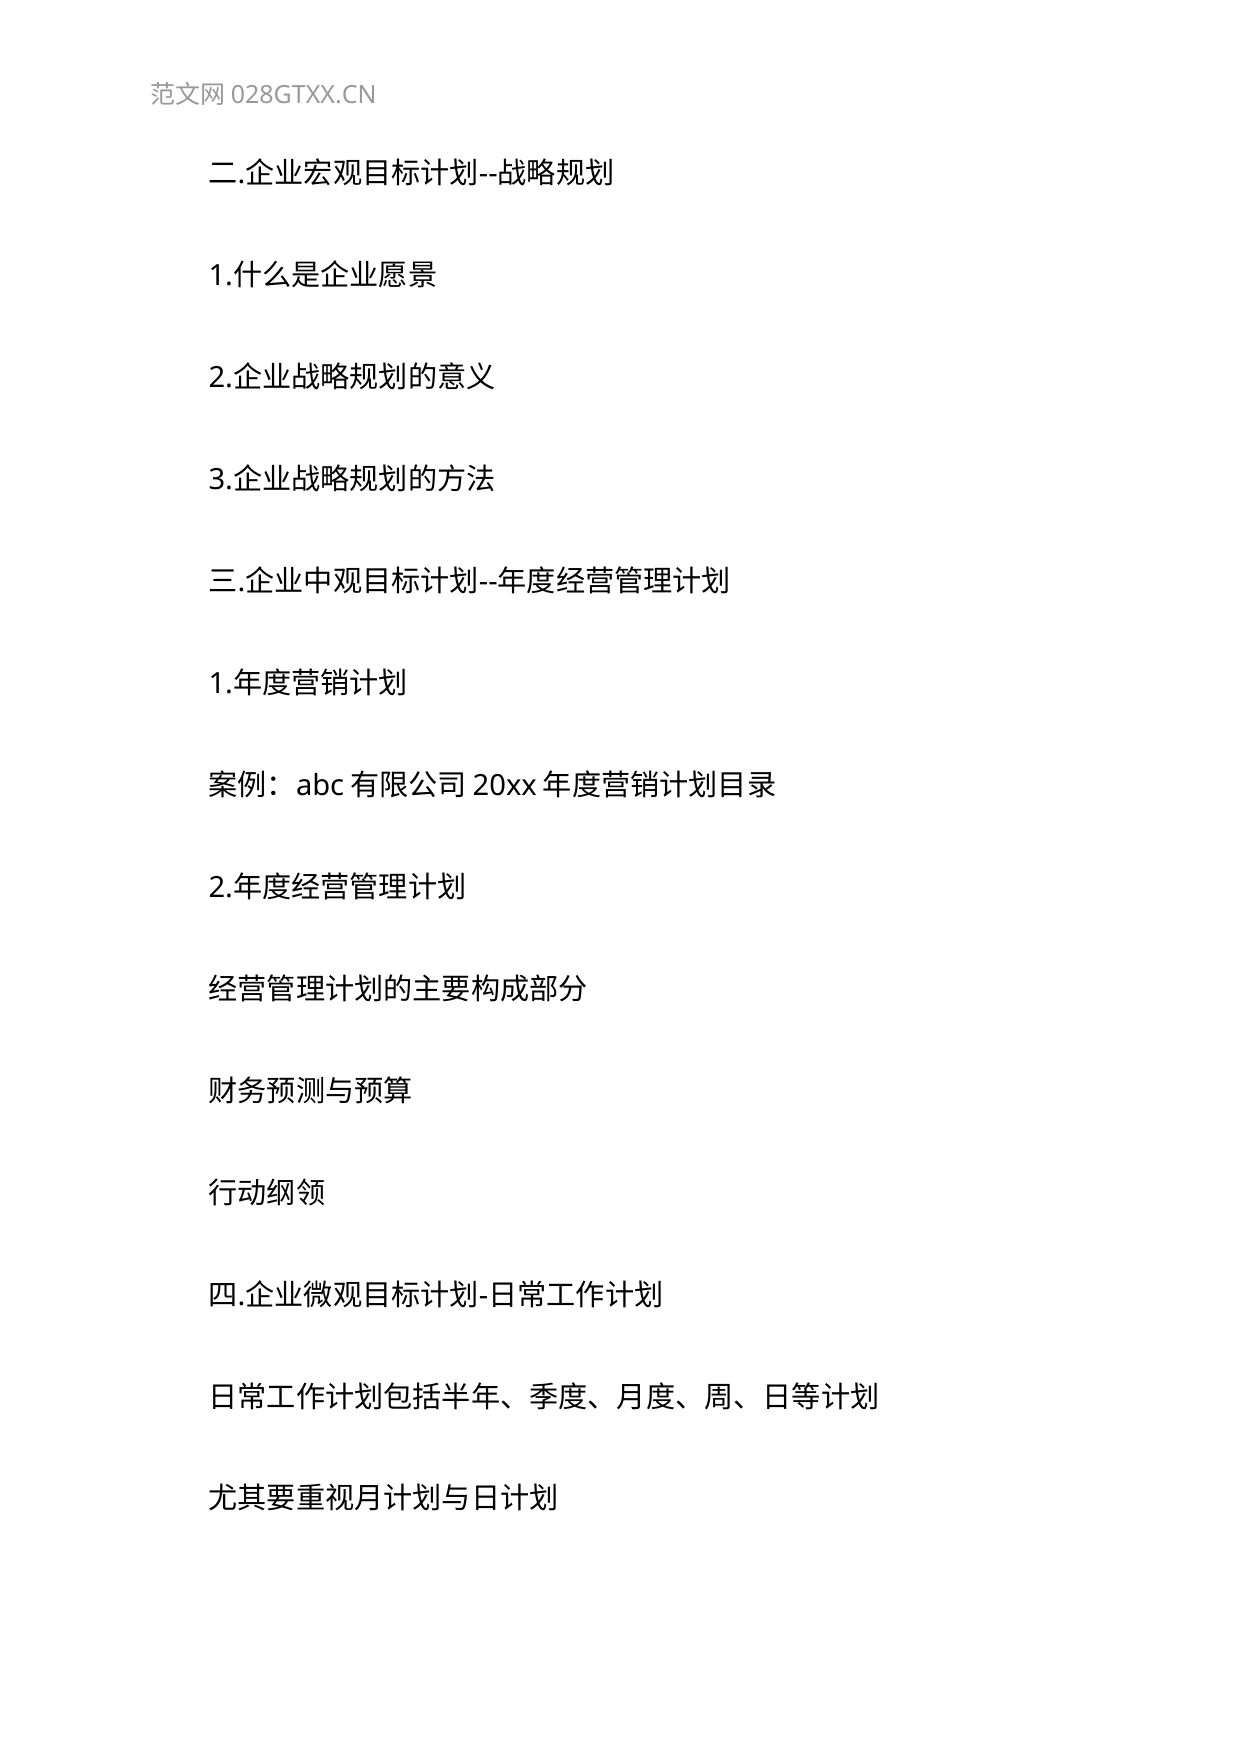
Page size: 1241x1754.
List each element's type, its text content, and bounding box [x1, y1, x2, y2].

text 3.企业战略规划的方法 [150, 456, 1090, 498]
text 二.企业宏观目标计划--战略规划 [150, 150, 1090, 192]
text 2.年度经营管理计划 [150, 864, 1090, 906]
text 1.年度营销计划 [150, 660, 1090, 702]
text 1.什么是企业愿景 [150, 252, 1090, 294]
text 四.企业微观目标计划-日常工作计划 [150, 1271, 1090, 1313]
text 经营管理计划的主要构成部分 [150, 966, 1090, 1008]
text 2.企业战略规划的意义 [150, 354, 1090, 396]
text 行动纲领 [150, 1169, 1090, 1212]
text 财务预测与预算 [150, 1068, 1090, 1110]
text 三.企业中观目标计划--年度经营管理计划 [150, 558, 1090, 600]
text 尤其要重视月计划与日计划 [150, 1475, 1090, 1517]
text 日常工作计划包括半年、季度、月度、周、日等计划 [150, 1373, 1090, 1415]
text 案例：abc有限公司20xx年度营销计划目录 [150, 762, 1090, 804]
